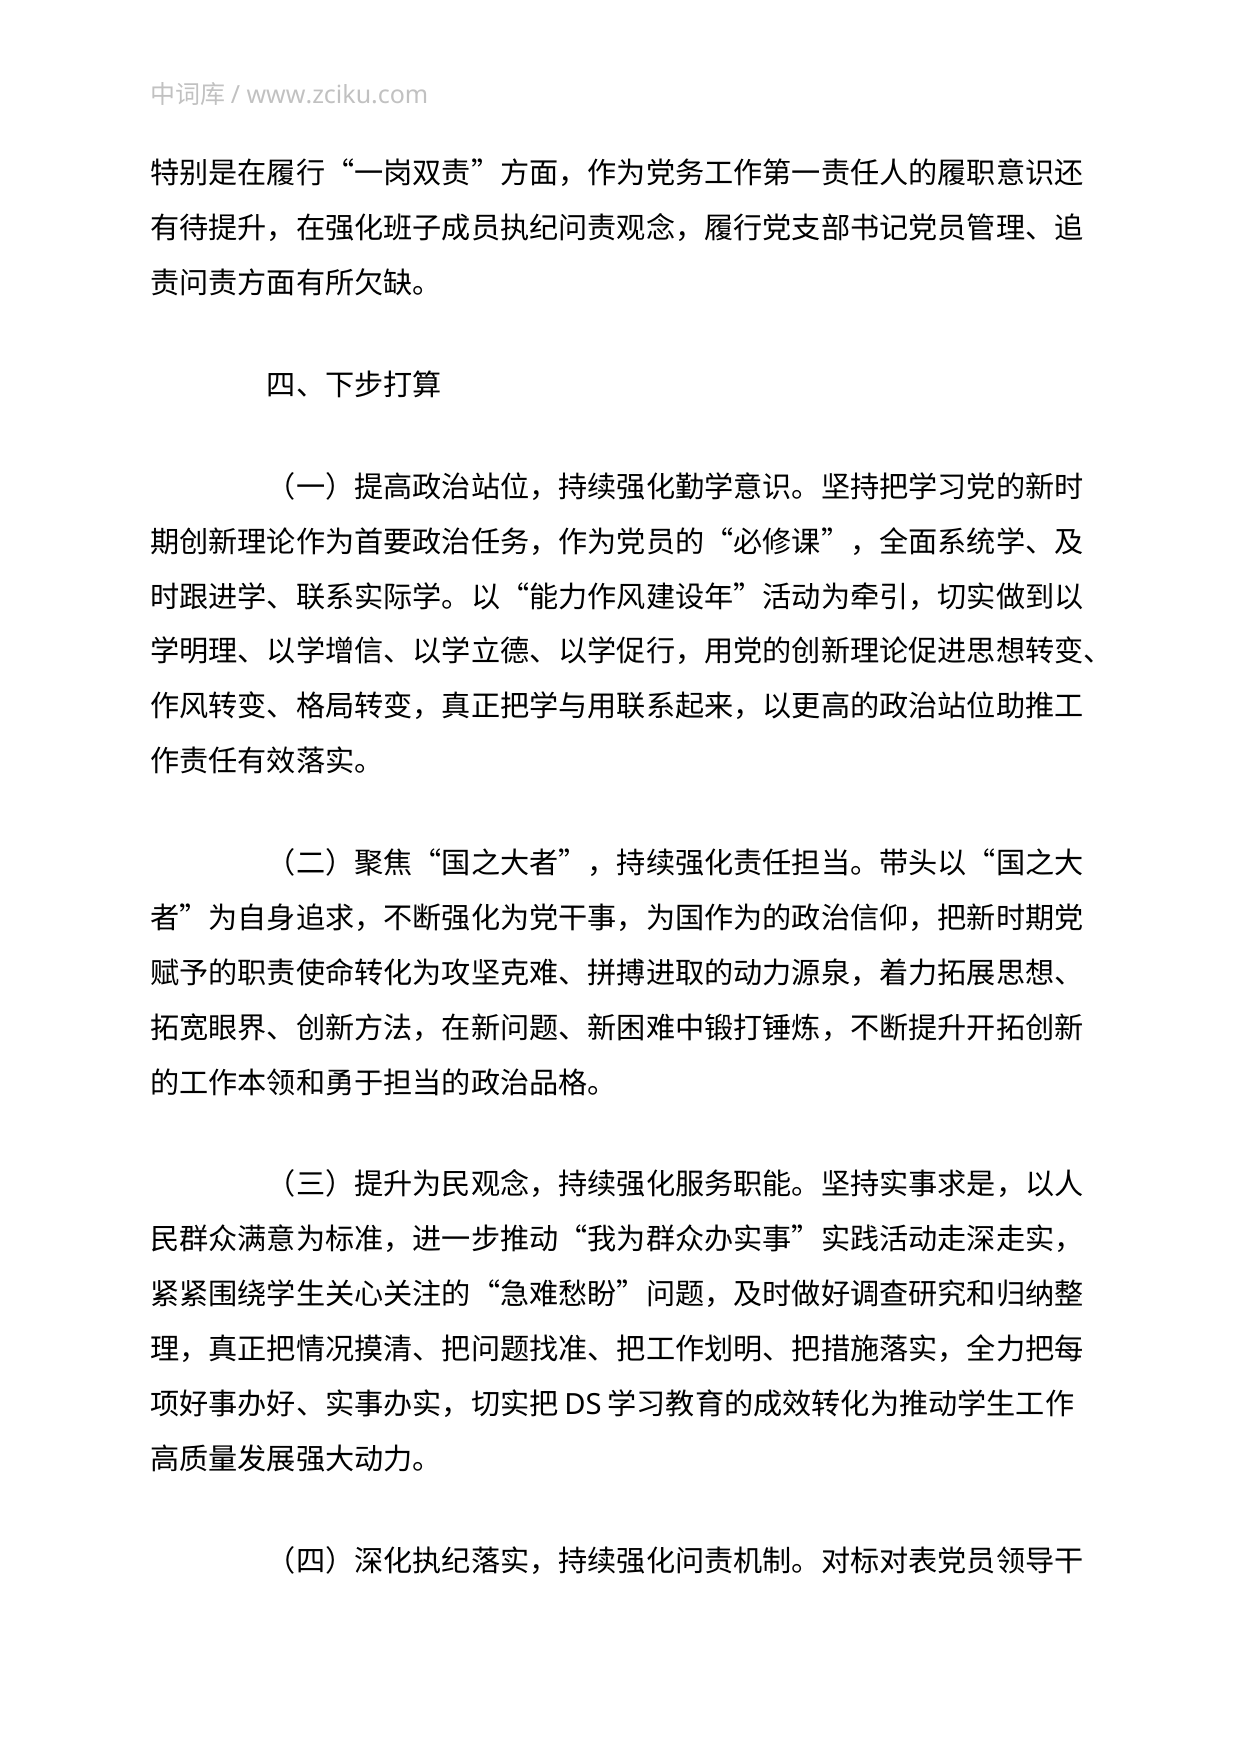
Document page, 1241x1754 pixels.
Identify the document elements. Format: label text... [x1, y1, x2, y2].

text （一）提高政治站位，持续强化勤学意识。坚持把学习党的新时期创新理论作为首要政治任务，作为党员的“必修课”，全面系统学、及时跟进学、联系实际学。以“能力作风建设年”活动为牵引，切实做到以学明理、以学增信、以学立德、以学促行，用党的创新理论促进思想转变、作风转变、格局转变，真正把学与用联系起来，以更高的政治站位助推工作责任有效落实。 [150, 463, 1090, 780]
text （二）聚焦“国之大者”，持续强化责任担当。带头以“国之大者”为自身追求，不断强化为党干事，为国作为的政治信仰，把新时期党赋予的职责使命转化为攻坚克难、拼搏进取的动力源泉，着力拓展思想、拓宽眼界、创新方法，在新问题、新困难中锻打锤炼，不断提升开拓创新的工作本领和勇于担当的政治品格。 [150, 839, 1090, 1101]
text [150, 150, 1090, 302]
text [150, 1537, 1090, 1579]
text 四、下步打算 [150, 362, 1090, 404]
text （三）提升为民观念，持续强化服务职能。坚持实事求是，以人民群众满意为标准，进一步推动“我为群众办实事”实践活动走深走实，紧紧围绕学生关心关注的“急难愁盼”问题，及时做好调查研究和归纳整理，真正把情况摸清、把问题找准、把工作划明、把措施落实，全力把每项好事办好、实事办实，切实把DS学习教育的成效转化为推动学生工作高质量发展强大动力。 [150, 1161, 1090, 1478]
